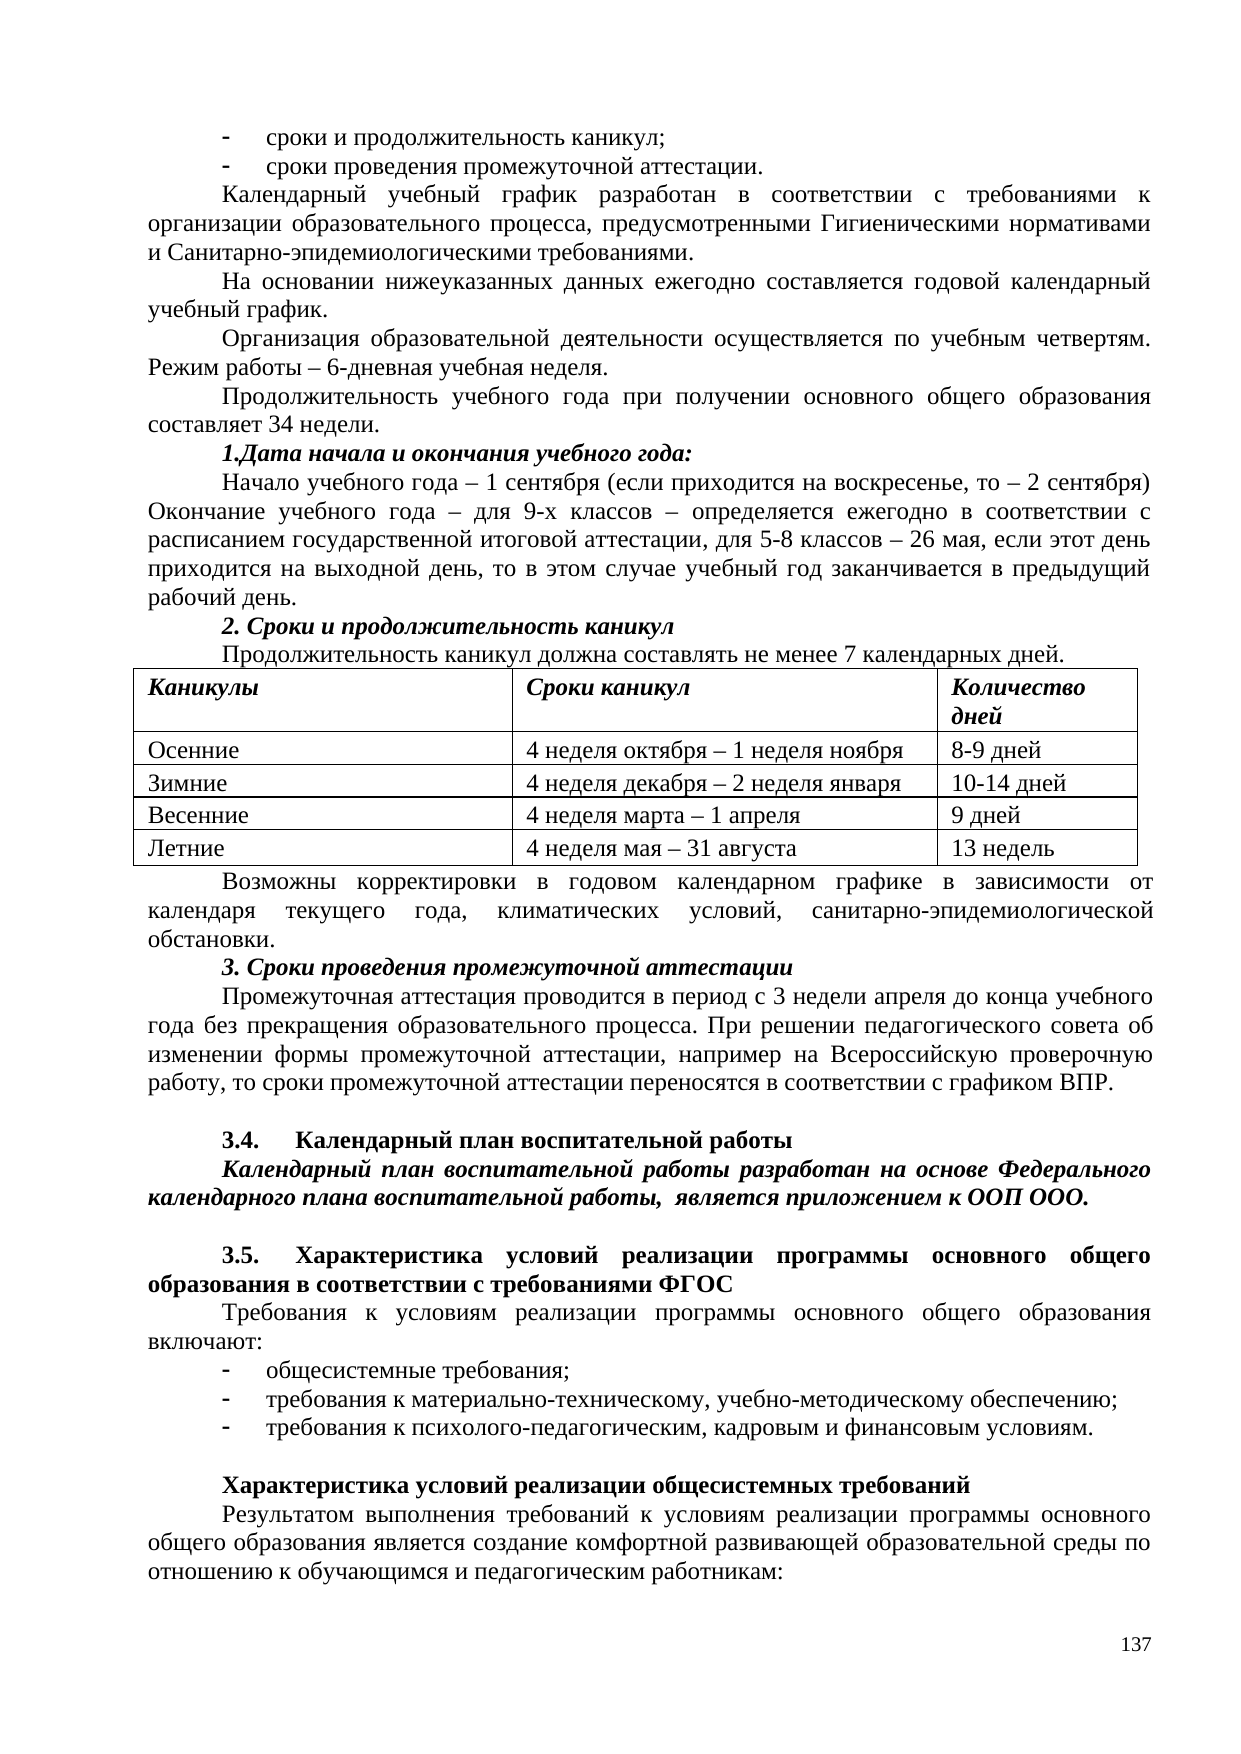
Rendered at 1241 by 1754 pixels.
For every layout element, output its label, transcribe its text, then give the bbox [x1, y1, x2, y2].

text Продолжительность каникул должна составлять не менее 7 календарных дней. [148, 639, 1154, 668]
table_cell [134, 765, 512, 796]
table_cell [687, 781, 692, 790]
text Результатом выполнения требований к условиям реализации программы основного общего образования является создание комфортной развивающей образовательной среды по отношению к обучающимся и педагогическим работникам: [148, 1499, 1152, 1585]
text Требования к условиям реализации программы основного общего образования включают: [148, 1297, 1152, 1355]
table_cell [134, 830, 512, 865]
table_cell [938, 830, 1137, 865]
text Календарный учебный график разработан в соответствии с требованиями к организации образовательного процесса, предусмотренными Гигиеническими нормативами и Санитарно-эпидемиологическими требованиями. [148, 179, 1152, 266]
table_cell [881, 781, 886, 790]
text Продолжительность учебного года при получении основного общего образования составляет 34 недели. [148, 381, 1152, 438]
text Начало учебного года – 1 сентября (если приходится на воскресенье, то – 2 сентября) Окончание учебного года – для 9-х классов – определяется ежегодно в соответствии с расписанием государственной итоговой аттестации, для 5-8 классов – 26 мая, если этот день приходится на выходной день, то в этом случае учебный год заканчивается в предыдущий рабочий день. [148, 467, 1152, 611]
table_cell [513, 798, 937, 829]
text Характеристика условий реализации общесистемных требований [148, 1470, 1152, 1499]
list сроки и продолжительность каникул; [148, 122, 1152, 151]
list требования к материально-техническому, учебно-методическому обеспечению; [148, 1384, 1152, 1412]
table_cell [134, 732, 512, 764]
text 2. Сроки и продолжительность каникул [148, 611, 1154, 639]
text На основании нижеуказанных данных ежегодно составляется годовой календарный учебный график. [148, 266, 1152, 323]
subtitle Характеристика условий реализации программы основного общего образования в соответствии с требованиями ФГОС [148, 1240, 1152, 1297]
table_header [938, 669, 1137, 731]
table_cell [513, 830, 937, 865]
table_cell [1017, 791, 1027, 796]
list общесистемные требования; [148, 1355, 1152, 1384]
text Промежуточная аттестация проводится в период с 3 недели апреля до конца учебного года без прекращения образовательного процесса. При решении педагогического совета об изменении формы промежуточной аттестации, например на Всероссийскую проверочную работу, то сроки промежуточной аттестации переносятся в соответствии с графиком ВПР. [148, 981, 1154, 1096]
text Организация образовательной деятельности осуществляется по учебным четвертям. Режим работы – 6-дневная учебная неделя. [148, 323, 1152, 381]
list требования к психолого-педагогическим, кадровым и финансовым условиям. [148, 1412, 1152, 1441]
text Возможны корректировки в годовом календарном графике в зависимости от календаря текущего года, климатических условий, санитарно-эпидемиологической обстановки. [148, 866, 1154, 952]
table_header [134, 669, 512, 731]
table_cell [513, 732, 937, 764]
subtitle Календарный план воспитательной работы [148, 1125, 1152, 1154]
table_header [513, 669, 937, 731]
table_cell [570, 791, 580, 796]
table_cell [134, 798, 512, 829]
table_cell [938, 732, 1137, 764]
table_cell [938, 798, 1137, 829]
list сроки проведения промежуточной аттестации. [148, 151, 1152, 179]
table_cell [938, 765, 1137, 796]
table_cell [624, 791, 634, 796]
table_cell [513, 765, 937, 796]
text 3. Сроки проведения промежуточной аттестации [148, 952, 1154, 981]
text Календарный план воспитательной работы разработан на основе Федерального календарного плана воспитательной работы, является приложением к ООП ООО. [148, 1154, 1152, 1211]
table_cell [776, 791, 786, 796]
text 1.Дата начала и окончания учебного года: [148, 438, 1154, 467]
